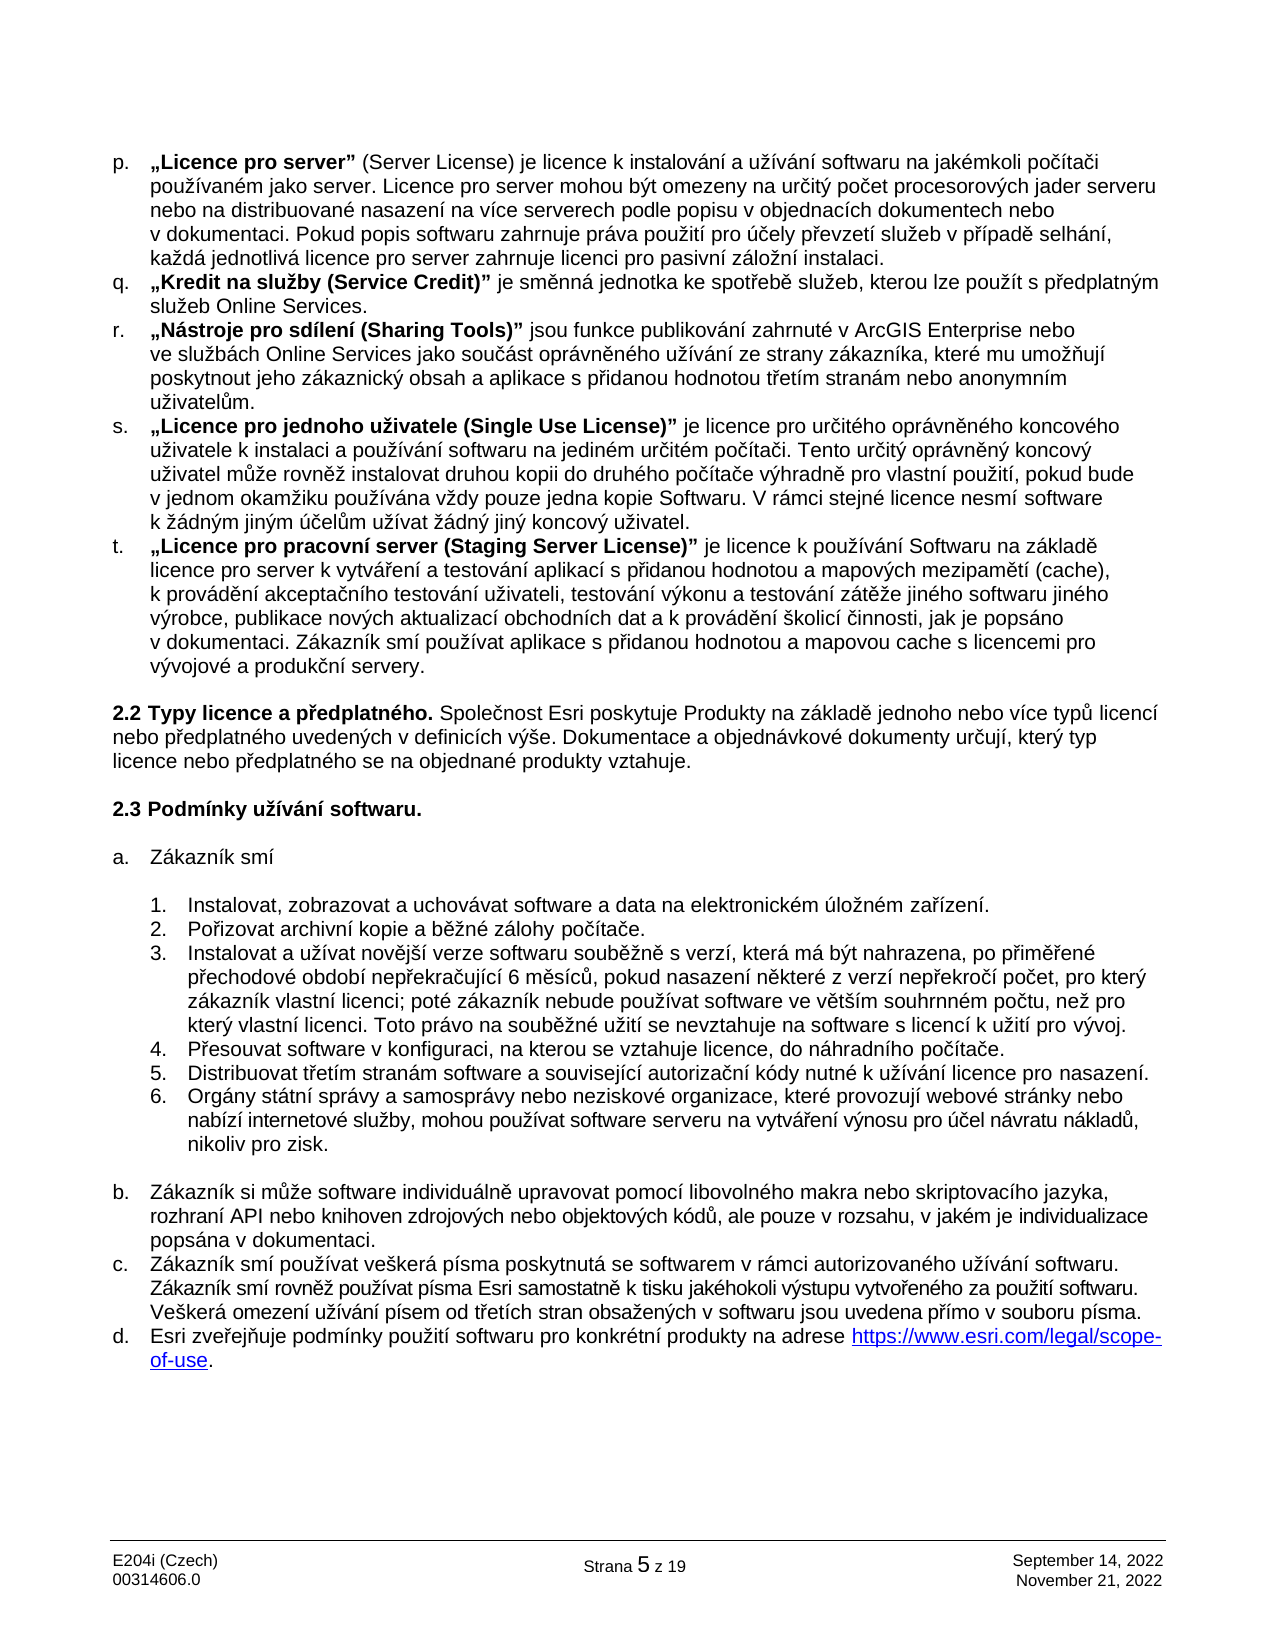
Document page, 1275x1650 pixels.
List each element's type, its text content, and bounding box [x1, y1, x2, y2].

list Instalovat, zobrazovat a uchovávat software a data na elektronickém úložném zařízení. [150, 893, 1210, 917]
text v dokumentaci. Pokud popis softwaru zahrnuje práva použití pro účely převzetí služeb v případě selhání, každá jednotlivá licence pro server zahrnuje licenci pro pasivní záložní instalaci. [150, 222, 1116, 270]
text k žádným jiným účelům užívat žádný jiný koncový uživatel. [150, 509, 1210, 533]
list Zákazník smí [112, 844, 1210, 868]
list Esri zveřejňuje podmínky použití softwaru pro konkrétní produkty na adrese https://www.esri.com/legal/scope- of-use. [112, 1324, 1163, 1372]
subtitle Podmínky užívání softwaru. [112, 797, 1210, 821]
list Pořizovat archivní kopie a běžné zálohy počítače. [150, 917, 1210, 941]
list „Kredit na služby (Service Credit)” je směnná jednotka ke spotřebě služeb, kterou lze použít s předplatným služeb Online Services. [112, 270, 1161, 318]
list Přesouvat software v konfiguraci, na kterou se vztahuje licence, do náhradního počítače. [150, 1037, 1210, 1061]
list Typy licence a předplatného. Společnost Esri poskytuje Produkty na základě jednoho nebo více typů licencí nebo předplatného uvedených v definicích výše. Dokumentace a objednávkové dokumenty určují, který typ licence nebo předplatného se na objednané produkty vztahuje. [112, 701, 1158, 773]
list „Nástroje pro sdílení (Sharing Tools)” jsou funkce publikování zahrnuté v ArcGIS Enterprise nebo [112, 318, 1210, 342]
list Instalovat a užívat novější verze softwaru souběžně s verzí, která má být nahrazena, po přiměřené přechodové období nepřekračující 6 měsíců, pokud nasazení některé z verzí nepřekročí počet, pro který zákazník vlastní licenci; poté zákazník nebude používat software ve větším souhrnném počtu, než pro který vlastní licenci. Toto právo na souběžné užití se nevztahuje na software s licencí k užití pro vývoj. [150, 941, 1148, 1037]
list „Licence pro jednoho uživatele (Single Use License)” je licence pro určitého oprávněného koncového uživatele k instalaci a používání softwaru na jediném určitém počítači. Tento určitý oprávněný koncový uživatel může rovněž instalovat druhou kopii do druhého počítače výhradně pro vlastní použití, pokud bude v jednom okamžiku používána vždy pouze jedna kopie Softwaru. V rámci stejné licence nesmí software [112, 414, 1136, 509]
text v dokumentaci. Zákazník smí používat aplikace s přidanou hodnotou a mapovou cache s licencemi pro vývojové a produkční servery. [150, 629, 1099, 677]
list Orgány státní správy a samosprávy nebo neziskové organizace, které provozují webové stránky nebo nabízí internetové služby, mohou používat software serveru na vytváření výnosu pro účel návratu nákladů, nikoliv pro zisk. [150, 1085, 1147, 1155]
list Zákazník smí používat veškerá písma poskytnutá se softwarem v rámci autorizovaného užívání softwaru. Zákazník smí rovněž používat písma Esri samostatně k tisku jakéhokoli výstupu vytvořeného za použití softwaru. Veškerá omezení užívání písem od třetích stran obsažených v softwaru jsou uvedena přímo v souboru písma. [112, 1252, 1144, 1323]
list Distribuovat třetím stranám software a související autorizační kódy nutné k užívání licence pro nasazení. [150, 1061, 1210, 1085]
list „Licence pro pracovní server (Staging Server License)” je licence k používání Softwaru na základě licence pro server k vytváření a testování aplikací s přidanou hodnotou a mapových mezipamětí (cache), k provádění akceptačního testování uživateli, testování výkonu a testování zátěže jiného softwaru jiného výrobce, publikace nových aktualizací obchodních dat a k provádění školicí činnosti, jak je popsáno [112, 534, 1114, 629]
list „Licence pro server” (Server License) je licence k instalování a užívání softwaru na jakémkoli počítači používaném jako server. Licence pro server mohou být omezeny na určitý počet procesorových jader serveru nebo na distribuované nasazení na více serverech podle popisu v objednacích dokumentech nebo [112, 150, 1158, 222]
text ve službách Online Services jako součást oprávněného užívání ze strany zákazníka, které mu umožňují poskytnout jeho zákaznický obsah a aplikace s přidanou hodnotou třetím stranám nebo anonymním uživatelům. [150, 342, 1109, 414]
list Zákazník si může software individuálně upravovat pomocí libovolného makra nebo skriptovacího jazyka, rozhraní API nebo knihoven zdrojových nebo objektových kódů, ale pouze v rozsahu, v jakém je individualizace popsána v dokumentaci. [112, 1179, 1154, 1251]
